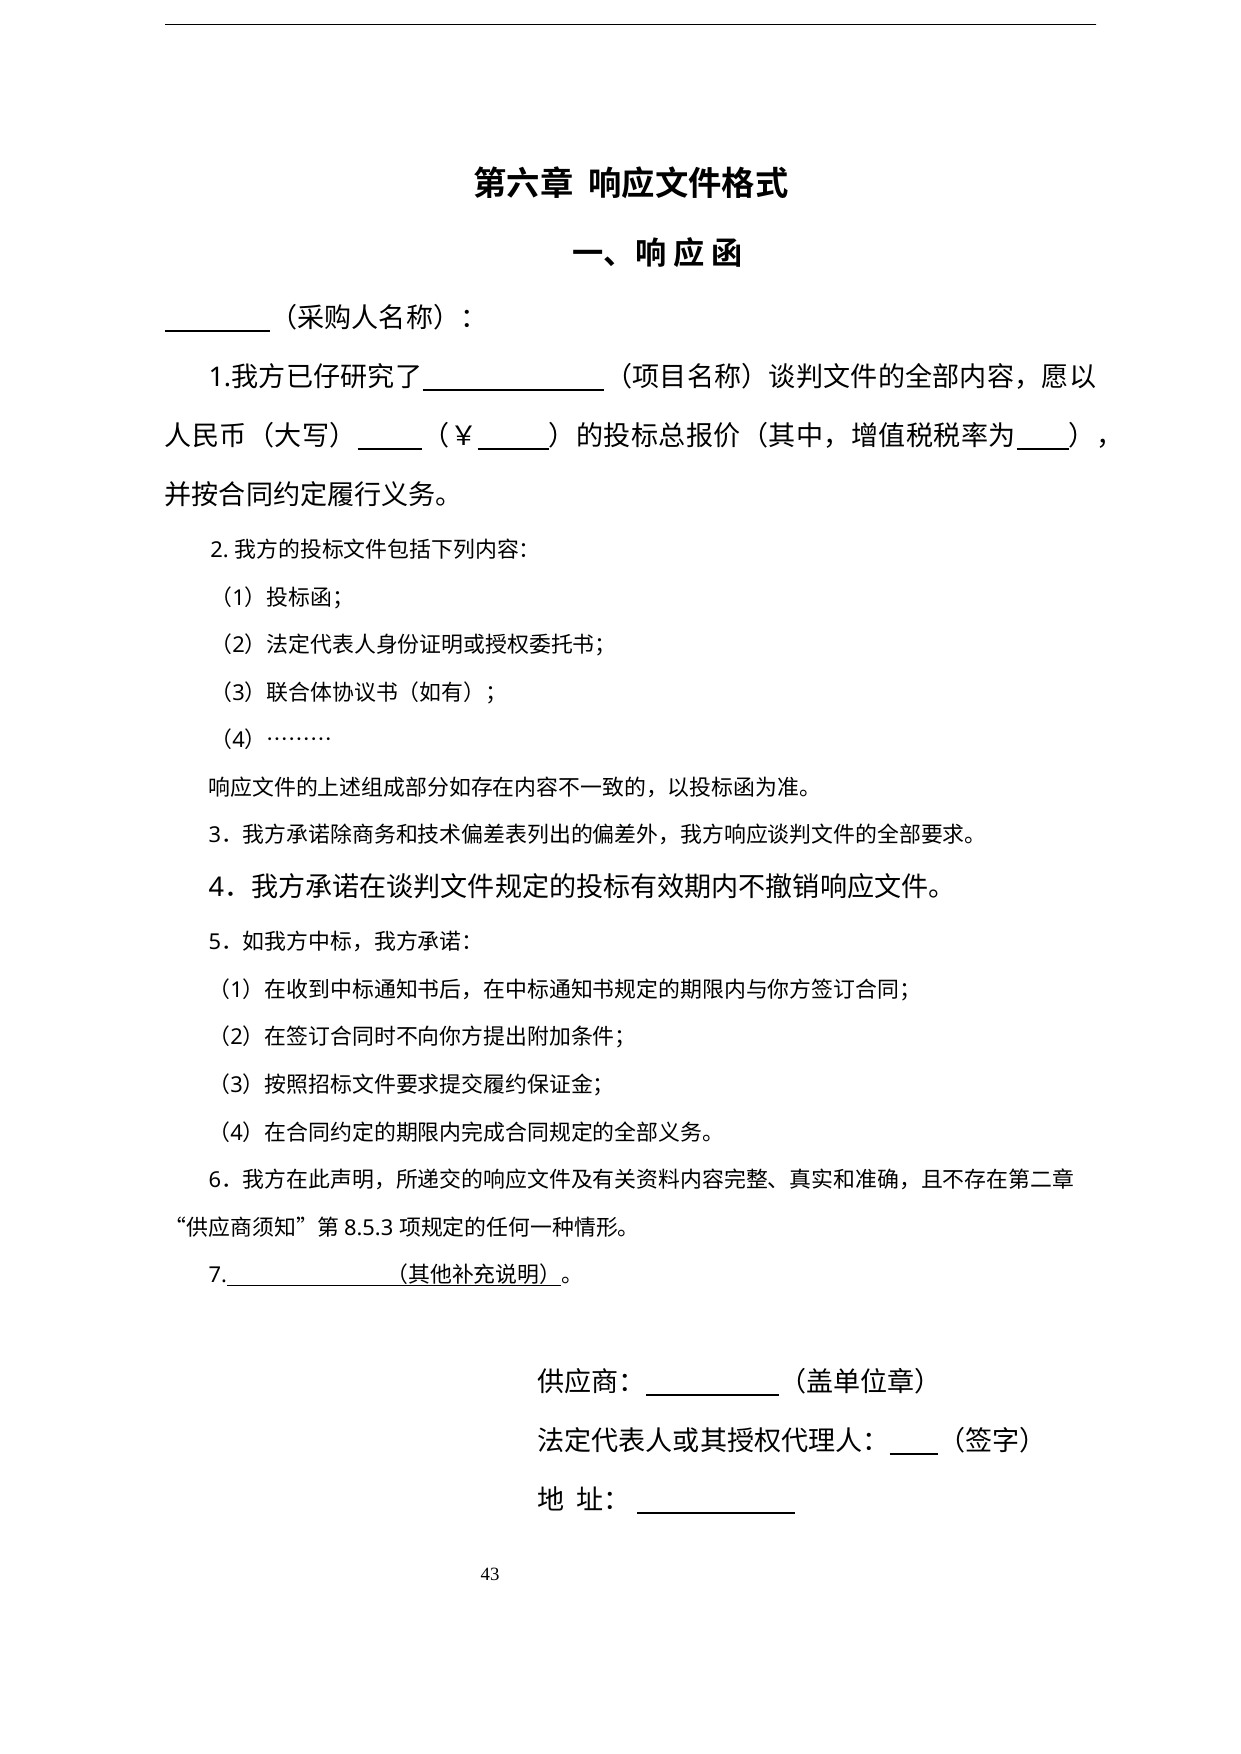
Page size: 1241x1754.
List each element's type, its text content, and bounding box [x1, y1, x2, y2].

text 7. （其他补充说明）。 [164, 1257, 1096, 1289]
text 6．我方在此声明，所递交的响应文件及有关资料内容完整、真实和准确，且不存在第二章“供应商须知”第8.5.3 项规定的任何一种情形。 [164, 1162, 1096, 1242]
list 如我方中标，我方承诺： [164, 924, 1096, 956]
text （采购人名称）： [164, 296, 1096, 336]
text （3）按照招标文件要求提交履约保证金； [164, 1067, 1096, 1099]
list 我方承诺在谈判文件规定的投标有效期内不撤销响应文件。 [164, 865, 1096, 904]
text 3．我方承诺除商务和技术偏差表列出的偏差外，我方响应谈判文件的全部要求。 [164, 817, 1096, 849]
text （3）联合体协议书（如有）； [164, 675, 1096, 707]
text （4）……… [164, 722, 1096, 754]
text （1）在收到中标通知书后，在中标通知书规定的期限内与你方签订合同； [164, 972, 1096, 1003]
text （4）在合同约定的期限内完成合同规定的全部义务。 [164, 1114, 1096, 1146]
text 一、响 应 函 [164, 228, 1096, 274]
text （1）投标函； [164, 579, 1096, 611]
text （2）法定代表人身份证明或授权委托书； [164, 627, 1096, 659]
text 1.我方已仔研究了 （项目名称）谈判文件的全部内容，愿以人民币（大写） （￥ ）的投标总报价（其中，增值税税率为 ），并按合同约定履行义务。 [164, 355, 1096, 512]
text 供应商： （盖单位章） [164, 1360, 1096, 1399]
text 响应文件的上述组成部分如存在内容不一致的，以投标函为准。 [164, 770, 1096, 802]
text 法定代表人或其授权代理人： （签字） [164, 1419, 1096, 1458]
text 地 址： [164, 1478, 1096, 1517]
subtitle 第六章 响应文件格式 [164, 156, 1096, 204]
list 我方的投标文件包括下列内容： [164, 532, 1096, 564]
text （2）在签订合同时不向你方提出附加条件； [164, 1019, 1096, 1051]
